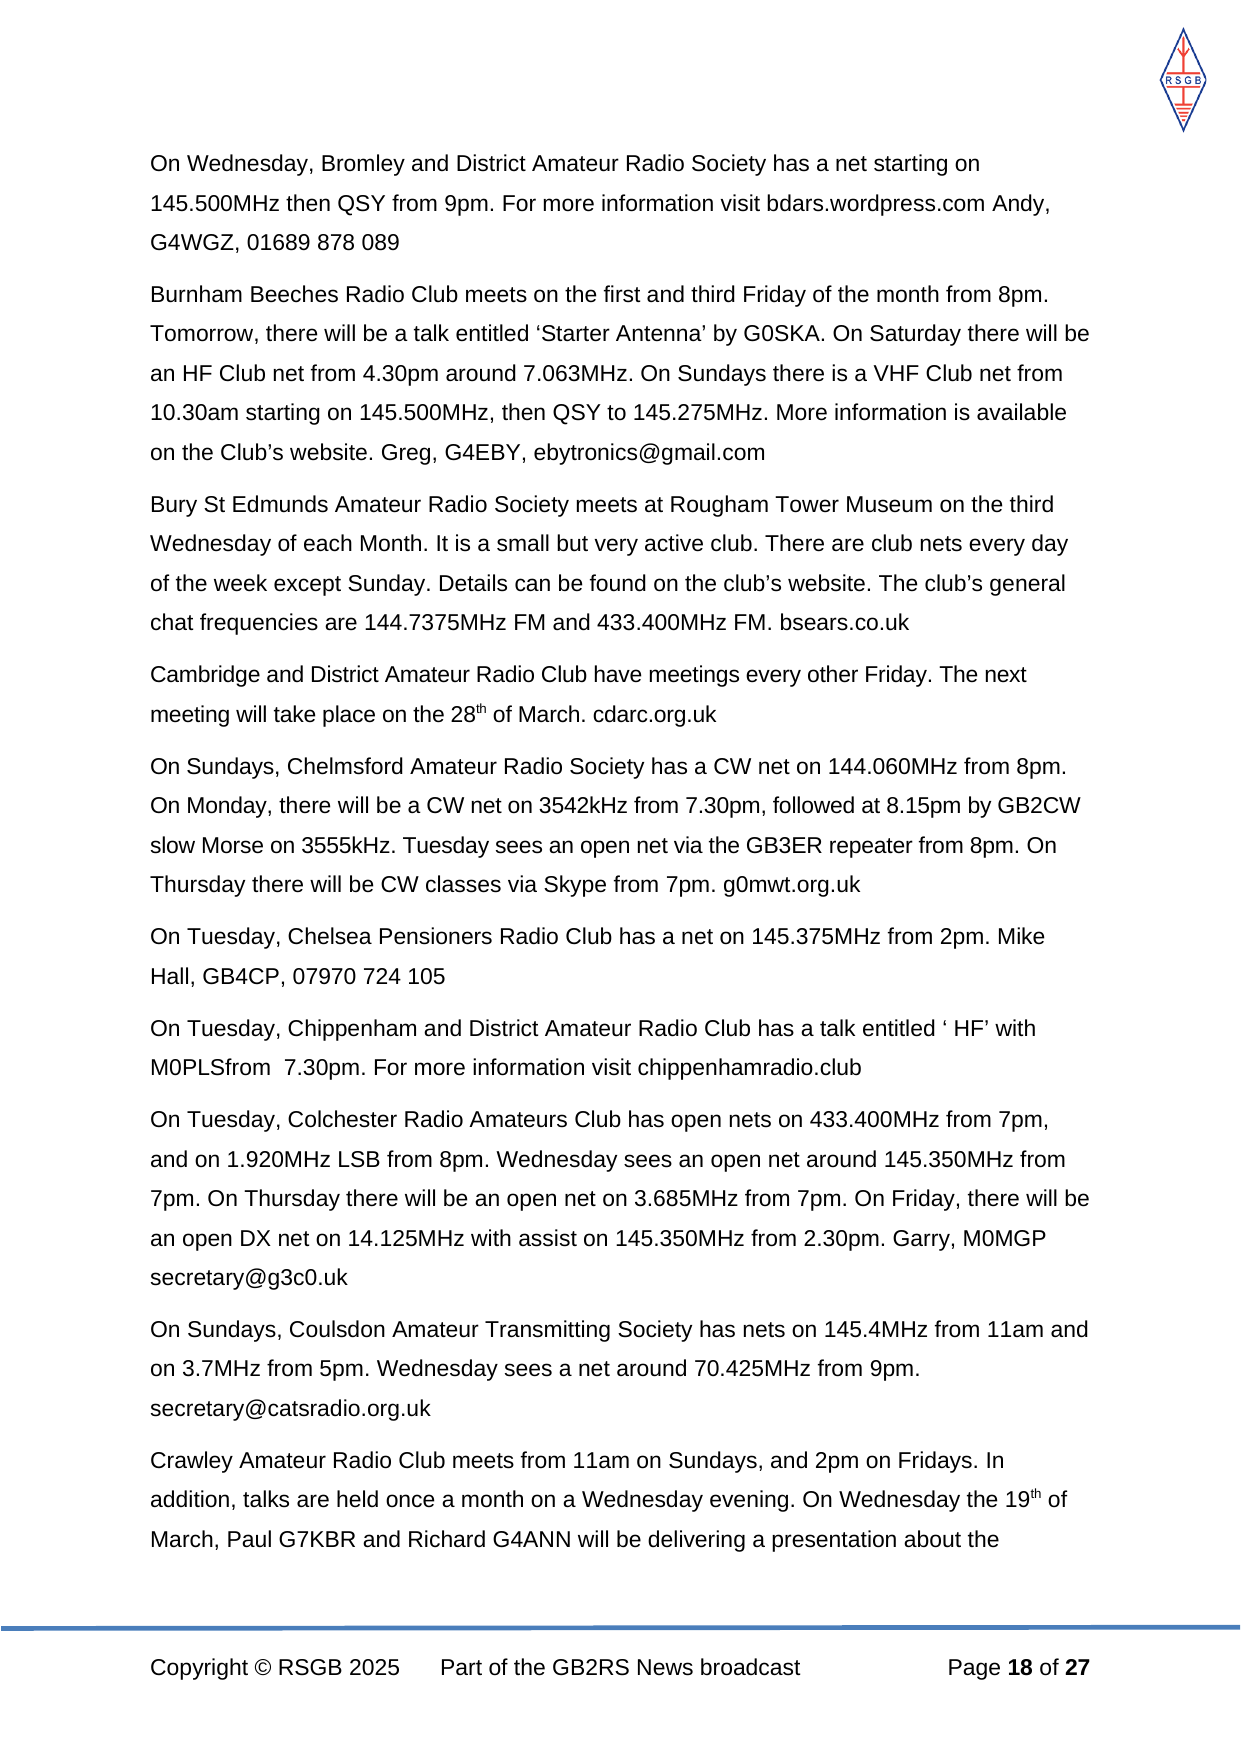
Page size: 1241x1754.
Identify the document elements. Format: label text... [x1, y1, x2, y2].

text Burnham Beeches Radio Club meets on the first and third Friday of the month from 8pm. Tomorrow, there will be a talk entitled ‘Starter Antenna’ by G0SKA. On Saturday there will be an HF Club net from 4.30pm around 7.063MHz. On Sundays there is a VHF Club net from 10.30am starting on 145.500MHz, then QSY to 145.275MHz. More information is available on the Club’s website. Greg, G4EBY, ebytronics@gmail.com [150, 281, 1090, 465]
text Bury St Edmunds Amateur Radio Society meets at Rougham Tower Museum on the third Wednesday of each Month. It is a small but very active club. There are club nets every day of the week except Sunday. Details can be found on the club’s website. The club’s general chat frequencies are 144.7375MHz FM and 433.400MHz FM. bsears.co.uk [150, 491, 1090, 636]
text On Sundays, Coulsdon Amateur Transmitting Society has nets on 145.4MHz from 11am and on 3.7MHz from 5pm. Wednesday sees a net around 70.425MHz from 9pm. secretary@catsradio.org.uk [150, 1316, 1090, 1421]
text On Sundays, Chelmsford Amateur Radio Society has a CW net on 144.060MHz from 8pm. On Monday, there will be a CW net on 3542kHz from 7.30pm, followed at 8.15pm by GB2CW slow Morse on 3555kHz. Tuesday sees an open net via the GB3ER repeater from 8pm. On Thursday there will be CW classes via Skype from 7pm. g0mwt.org.uk [150, 753, 1090, 897]
text On Tuesday, Chelsea Pensioners Radio Club has a net on 145.375MHz from 2pm. Mike Hall, GB4CP, 07970 724 105 [150, 923, 1090, 989]
text Cambridge and District Amateur Radio Club have meetings every other Friday. The next meeting will take place on the 28th of March. cdarc.org.uk [150, 661, 1090, 727]
text On Tuesday, Colchester Radio Amateurs Club has open nets on 433.400MHz from 7pm, and on 1.920MHz LSB from 8pm. Wednesday sees an open net around 145.350MHz from 7pm. On Thursday there will be an open net on 3.685MHz from 7pm. On Friday, there will be an open DX net on 14.125MHz with assist on 145.350MHz from 2.30pm. Garry, M0MGP secretary@g3c0.uk [150, 1106, 1090, 1290]
text On Wednesday, Bromley and District Amateur Radio Society has a net starting on 145.500MHz then QSY from 9pm. For more information visit bdars.wordpress.com Andy, G4WGZ, 01689 878 089 [150, 150, 1090, 255]
picture [1156, 20, 1206, 136]
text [150, 1447, 1090, 1552]
text On Tuesday, Chippenham and District Amateur Radio Club has a talk entitled ‘ HF’ with M0PLSfrom 7.30pm. For more information visit chippenhamradio.club [150, 1014, 1090, 1080]
